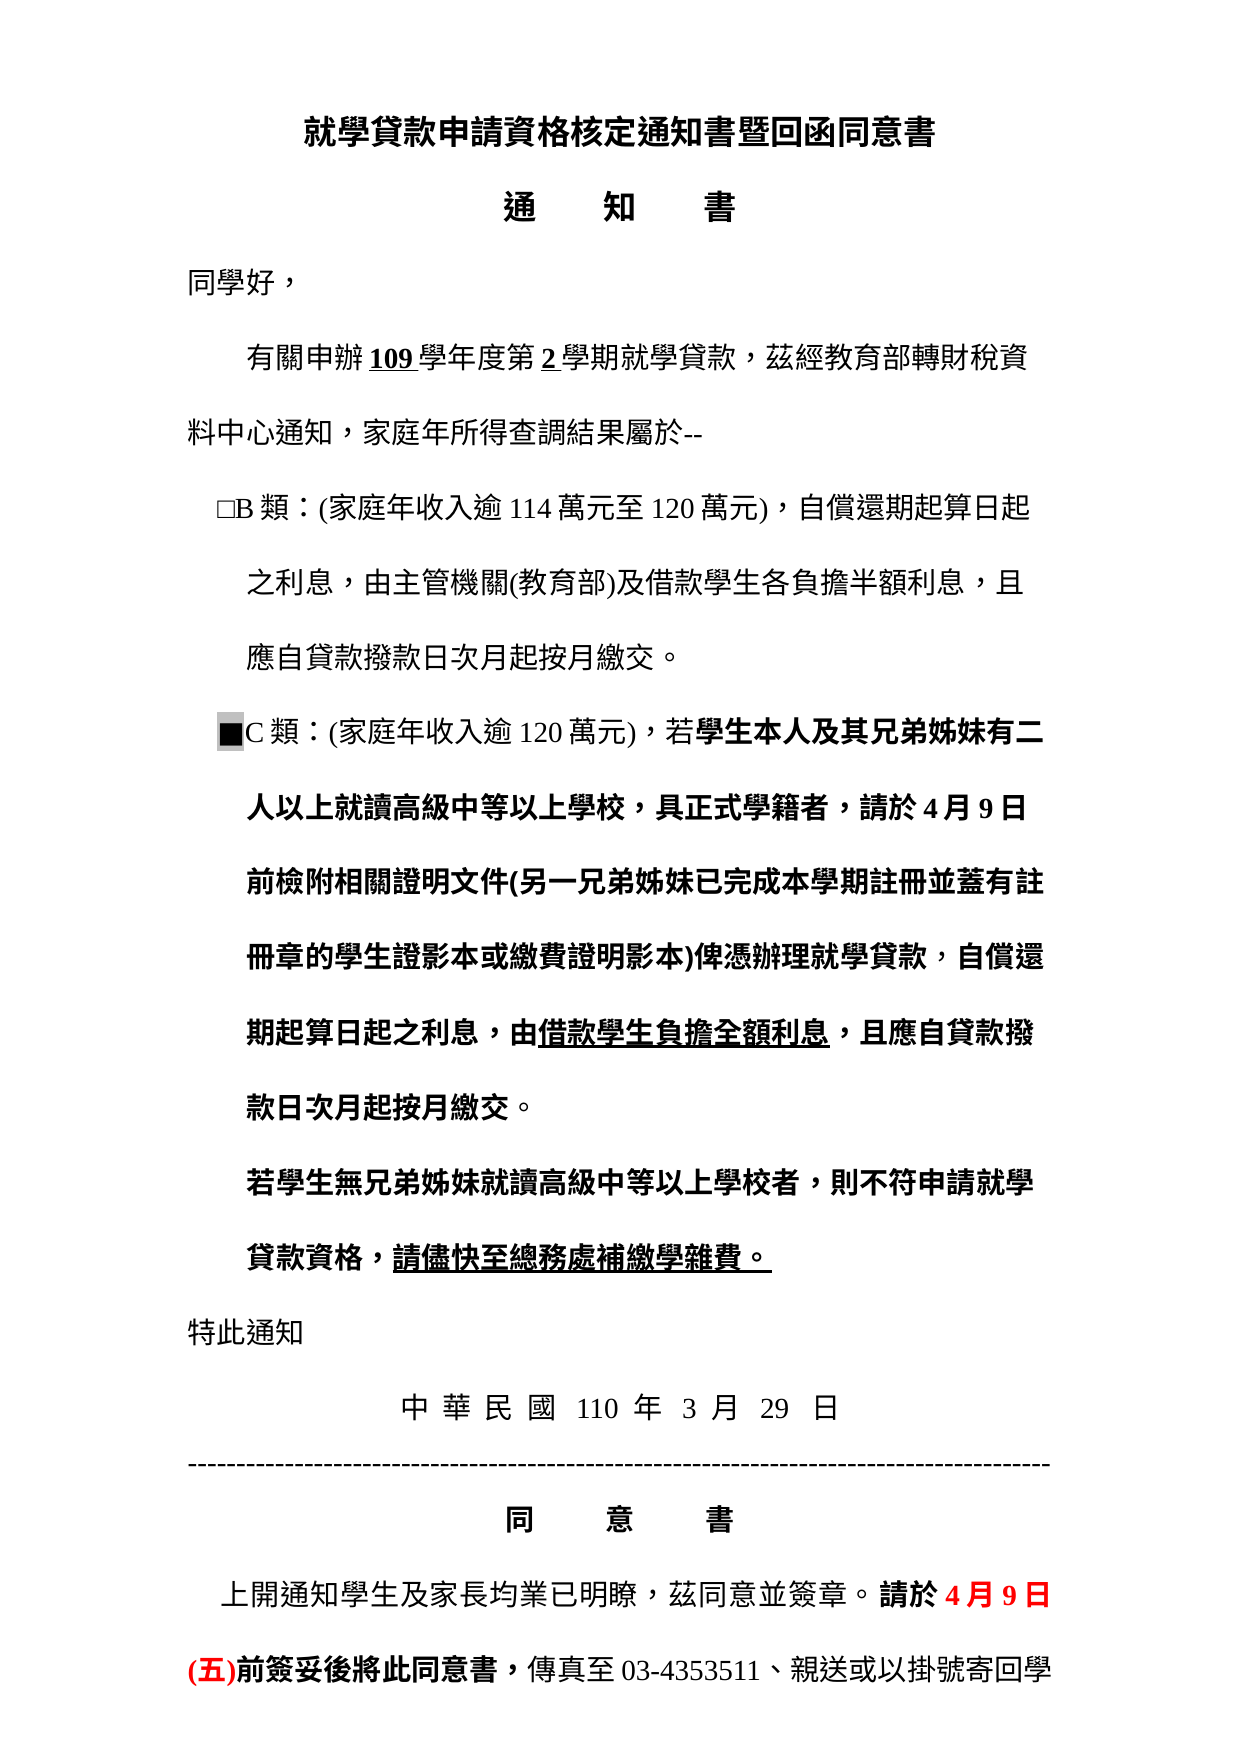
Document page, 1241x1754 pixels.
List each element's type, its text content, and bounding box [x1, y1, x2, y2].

text 中 華 民 國 110 年 3 月 29 日 [187, 1368, 1053, 1443]
text 同學好， [187, 243, 1053, 318]
text ■C類：(家庭年收入逾120萬元)，若學生本人及其兄弟姊妹有二人以上就讀高級中等以上學校，具正式學籍者，請於4月9日前檢附相關證明文件(另一兄弟姊妹已完成本學期註冊並蓋有註冊章的學生證影本或繳費證明影本)俾憑辦理就學貸款，自償還期起算日起之利息，由借款學生負擔全額利息，且應自貸款撥款日次月起按月繳交。 [217, 693, 1053, 1143]
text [187, 1555, 1053, 1705]
text □B類：(家庭年收入逾114萬元至120萬元)，自償還期起算日起之利息，由主管機關(教育部)及借款學生各負擔半額利息，且應自貸款撥款日次月起按月繳交。 [217, 468, 1053, 693]
text 特此通知 [187, 1293, 1053, 1368]
text 同 意 書 [187, 1480, 1053, 1555]
text 通 知 書 [187, 168, 1053, 243]
list 若學生無兄弟姊妹就讀高級中等以上學校者，則不符申請就學貸款資格，請儘快至總務處補繳學雜費。 [247, 1143, 1053, 1293]
text ----------------------------------------------------------------------------------------- [187, 1443, 1053, 1480]
text 有關申辦109學年度第2學期就學貸款，茲經教育部轉財稅資料中心通知，家庭年所得查調結果屬於-- [187, 318, 1053, 468]
text 就學貸款申請資格核定通知書暨回函同意書 [187, 93, 1053, 168]
